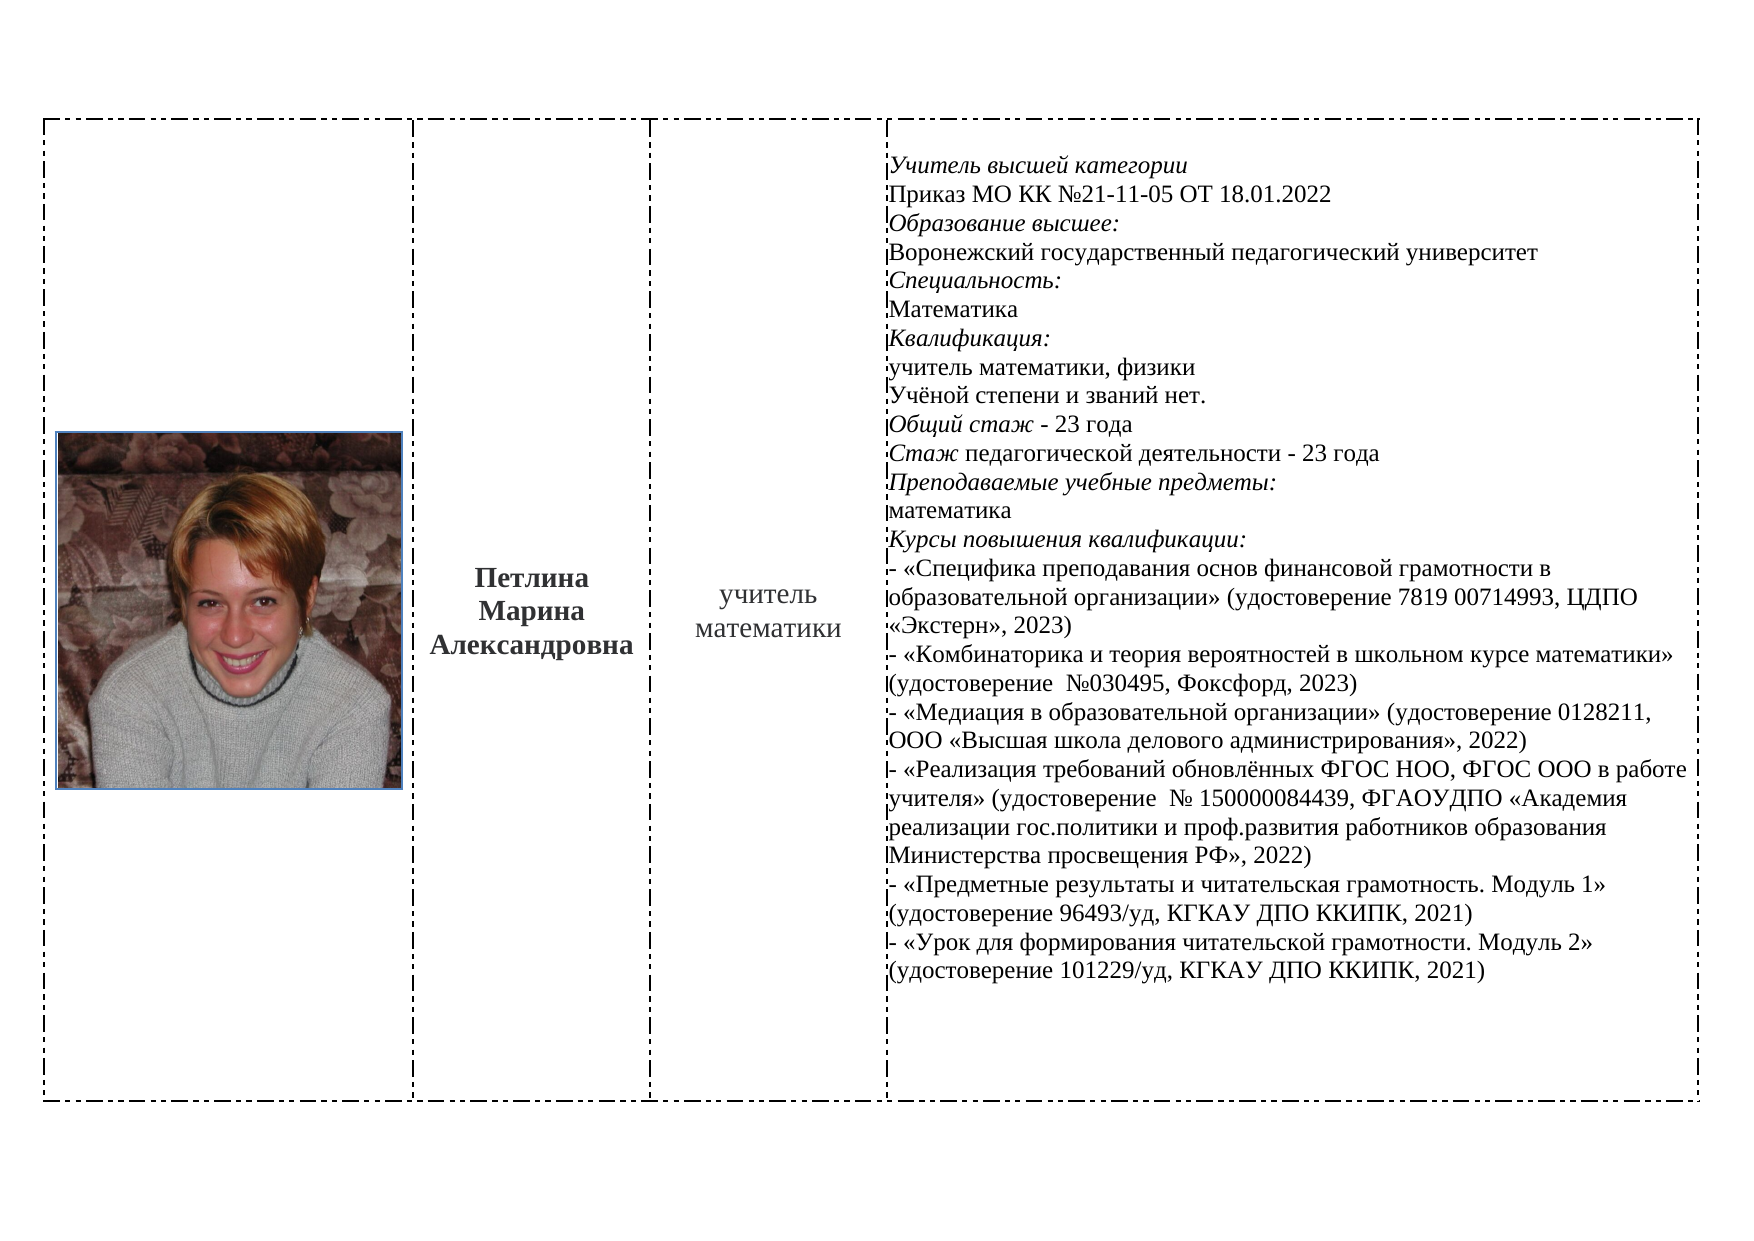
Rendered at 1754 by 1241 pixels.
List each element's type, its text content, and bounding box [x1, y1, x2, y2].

table_cell учитель математики [650, 118, 887, 1100]
table_cell [44, 118, 413, 1100]
table_cell Петлина Марина Александровна [413, 118, 650, 1100]
picture [58, 433, 401, 788]
table_cell Учитель высшей категории Приказ МО КК №21-11-05 ОТ 18.01.2022 Образование высшее: Воронежский государственный педагогический университет Специальность: Математика Квалификация: учитель математики, физики Учёной степени и званий нет. Общий стаж - 23 года Стаж педагогической деятельности - 23 года Преподаваемые учебные предметы: математика Курсы повышения квалификации: - «Специфика преподавания основ финансовой грамотности в образовательной организации» (удостоверение 7819 00714993, ЦДПО «Экстерн», 2023) - «Комбинаторика и теория вероятностей в школьном курсе математики» (удостоверение №030495, Фоксфорд, 2023) - «Медиация в образовательной организации» (удостоверение 0128211, ООО «Высшая школа делового администрирования», 2022) - «Реализация требований обновлённых ФГОС НОО, ФГОС ООО в работе учителя» (удостоверение № 150000084439, ФГАОУДПО «Академия реализации гос.политики и проф.развития работников образования Министерства просвещения РФ», 2022) - «Предметные результаты и читательская грамотность. Модуль 1» (удостоверение 96493/уд, КГКАУ ДПО ККИПК, 2021) - «Урок для формирования читательской грамотности. Модуль 2» (удостоверение 101229/уд, КГКАУ ДПО ККИПК, 2021) [887, 118, 1698, 1100]
